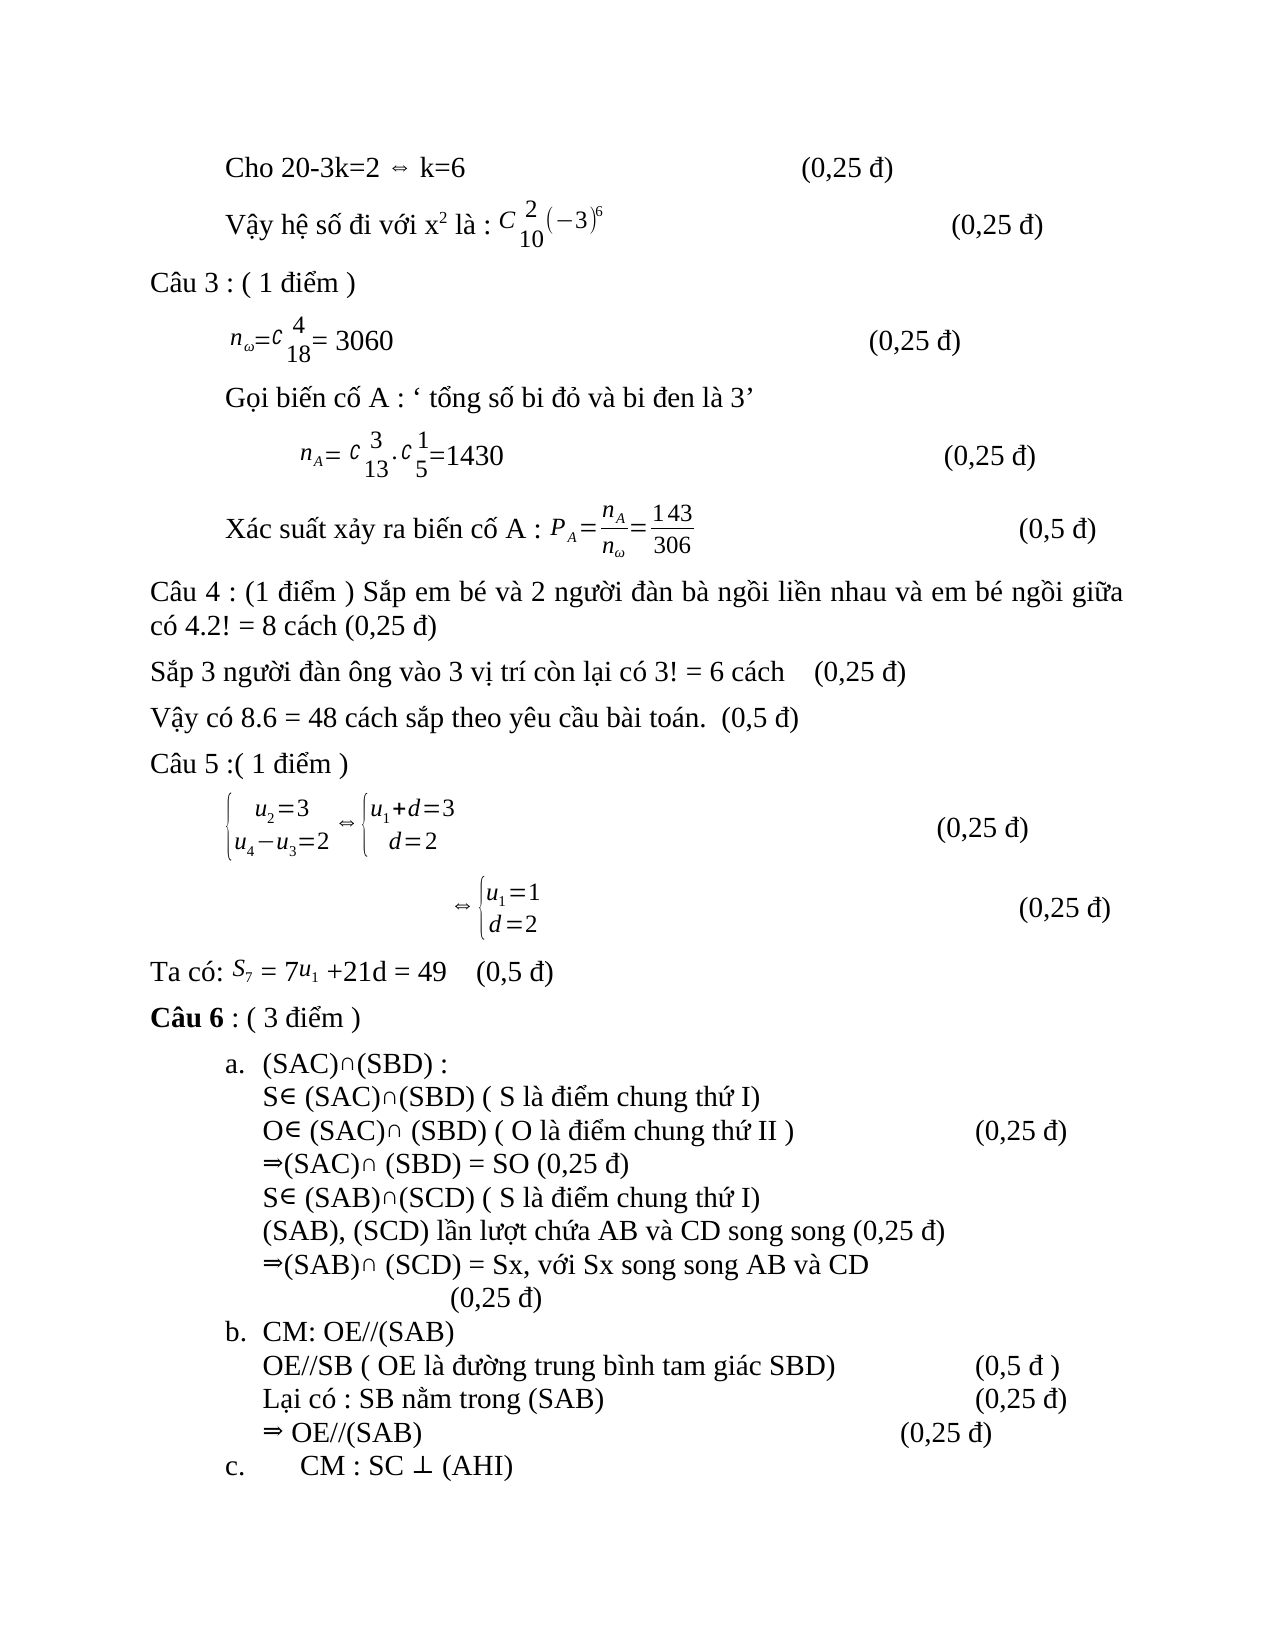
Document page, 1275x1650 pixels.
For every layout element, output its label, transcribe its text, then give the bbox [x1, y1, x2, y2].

text Cho 20-3k=2 k=6 (0,25 đ) [150, 150, 1125, 183]
text Gọi biến cố A : ‘ tổng số bi đỏ và bi đen là 3’ [150, 380, 1125, 414]
text Ta có: = 7 +21d = 49 (0,5 đ) [150, 954, 1125, 987]
text Câu 6 : ( 3 điểm ) [150, 1000, 1125, 1033]
text Vậy hệ số đi với x2 là : (0,25 đ) [150, 196, 1125, 253]
list S (SAB)(SCD) ( S là điểm chung thứ I) [262, 1180, 1125, 1213]
text Sắp 3 người đàn ông vào 3 vị trí còn lại có 3! = 6 cách (0,25 đ) [150, 654, 1125, 687]
list (SAC) (SBD) = SO (0,25 đ) [262, 1146, 1125, 1180]
list (SAC)(SBD) : [225, 1046, 1125, 1079]
list CM: OE//(SAB) [225, 1314, 1125, 1348]
text == 3060 (0,25 đ) [150, 311, 1125, 368]
text Câu 4 : (1 điểm ) Sắp em bé và 2 người đàn bà ngồi liền nhau và em bé ngồi giữa có 4.2! = 8 cách (0,25 đ) [150, 574, 1125, 641]
text Câu 3 : ( 1 điểm ) [150, 265, 1125, 299]
text Vậy có 8.6 = 48 cách sắp theo yêu cầu bài toán. (0,5 đ) [150, 700, 1125, 733]
list OE//(SAB) (0,25 đ) [262, 1415, 1125, 1448]
list Lại có : SB nằm trong (SAB) (0,25 đ) [262, 1381, 1125, 1415]
text Câu 5 :( 1 điểm ) [150, 746, 1125, 779]
list OE//SB ( OE là đường trung bình tam giác SBD) (0,5 đ ) [262, 1348, 1125, 1381]
list CM : SC (AHI) [225, 1448, 1125, 1482]
list (SAB), (SCD) lần lượt chứa AB và CD song song (0,25 đ) [262, 1213, 1125, 1247]
text (0,25 đ) [375, 875, 1125, 941]
text Xác suất xảy ra biến cố A : (0,5 đ) [150, 495, 1125, 562]
list S (SAC)(SBD) ( S là điểm chung thứ I) [262, 1079, 1125, 1113]
list O (SAC) (SBD) ( O là điểm chung thứ II ) (0,25 đ) [262, 1113, 1125, 1146]
text (0,25 đ) [150, 792, 1125, 862]
text = =1430 (0,25 đ) [150, 426, 1125, 483]
list (SAB) (SCD) = Sx, với Sx song song AB và CD (0,25 đ) [262, 1247, 1125, 1314]
